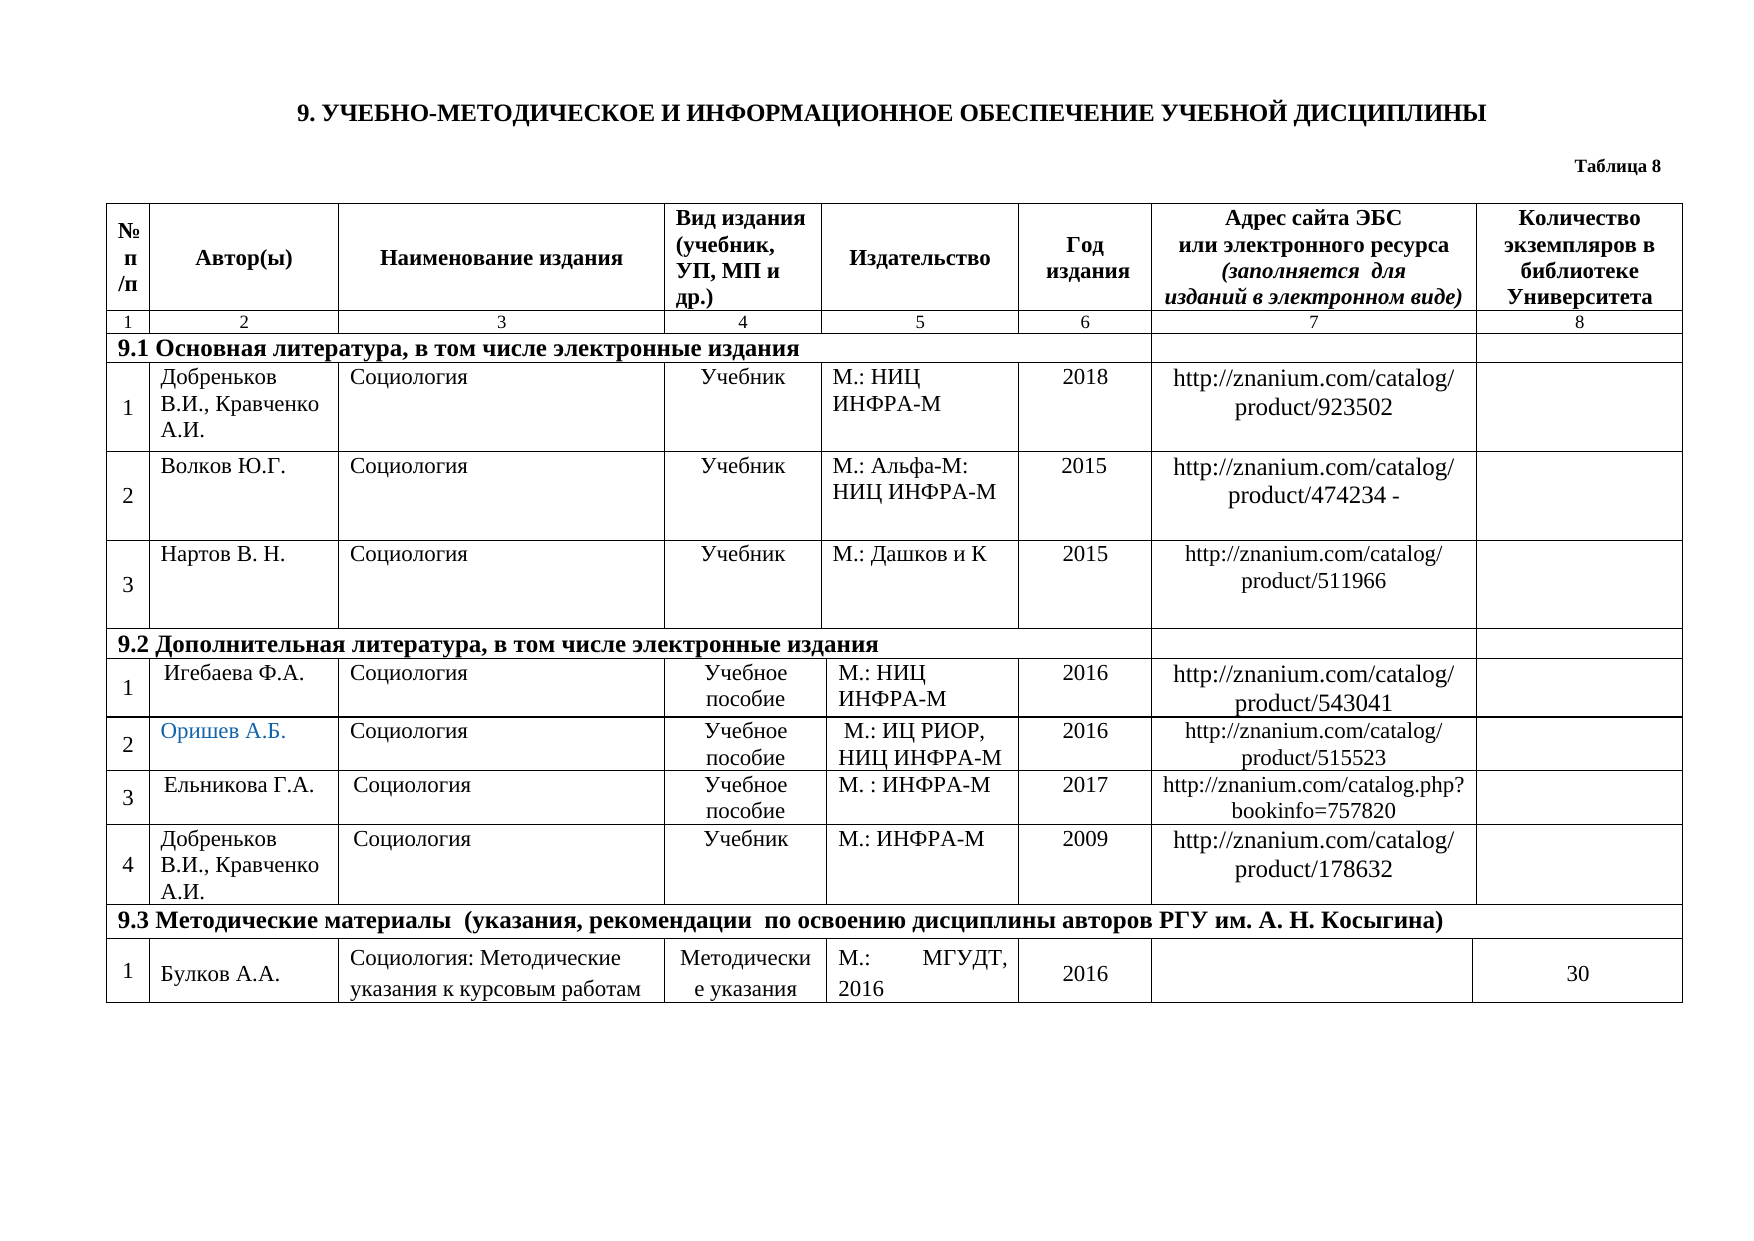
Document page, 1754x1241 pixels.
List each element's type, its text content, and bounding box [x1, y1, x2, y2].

table_cell Учебное пособие [665, 771, 826, 824]
table_cell Оришев А.Б. [150, 718, 338, 770]
table_cell 30 [1473, 939, 1682, 1002]
table_cell Учебник [665, 363, 821, 451]
table_cell 9.2 Дополнительная литература, в том числе электронные издания [107, 629, 1151, 658]
table_cell 7 [1152, 311, 1476, 332]
table_cell Социология [339, 659, 664, 716]
table_cell Добреньков В.И., Кравченко А.И. [150, 825, 338, 904]
table_cell 2016 [1019, 659, 1151, 716]
table_cell Социология [339, 771, 664, 824]
table_cell 9.3 Методические материалы (указания, рекомендации по освоению дисциплины авторов РГУ им. А. Н. Косыгина) [107, 905, 1682, 938]
table_header Адрес сайта ЭБС или электронного ресурса (заполняется для изданий в электронном виде) [1152, 204, 1476, 310]
table_cell Социология [339, 718, 664, 770]
table_cell 4 [665, 311, 821, 332]
table_cell Ельникова Г.А. [150, 771, 338, 824]
table_cell [1477, 334, 1682, 362]
table_cell 3 [107, 771, 149, 824]
table_cell http://znanium.com/catalog/product/923502 [1152, 363, 1476, 451]
table_cell http://znanium.com/catalog/product/511966 [1152, 541, 1476, 628]
table_header Количество экземпляров в библиотеке Университета [1477, 204, 1682, 310]
table_cell Учебник [665, 825, 826, 904]
table_cell Учебник [665, 452, 821, 539]
table_cell Волков Ю.Г. [150, 452, 338, 539]
table_cell 5 [822, 311, 1018, 332]
table_cell 1 [107, 659, 149, 716]
table_header Издательство [822, 204, 1018, 310]
table_cell Учебное пособие [665, 718, 826, 770]
table_cell М.: НИЦ ИНФРА-М [827, 659, 1018, 716]
table_cell М.: НИЦ ИНФРА-М [822, 363, 1018, 451]
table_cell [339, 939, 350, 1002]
table_cell Добреньков В.И., Кравченко А.И. [150, 363, 338, 451]
table_cell Игебаева Ф.А. [150, 659, 338, 716]
table_cell 2 [150, 311, 338, 332]
table_cell 2 [107, 718, 149, 770]
table_cell 1 [107, 939, 149, 1002]
table_cell М. : ИНФРА-М [827, 771, 1018, 824]
table_header Год издания [1019, 204, 1151, 310]
table_cell [1152, 629, 1476, 658]
table_cell 2015 [1019, 541, 1151, 628]
table_cell Булков А.А. [150, 939, 338, 1002]
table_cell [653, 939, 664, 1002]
table_cell 9.1 Основная литература, в том числе электронные издания [107, 334, 1151, 362]
text 9. УЧЕБНО-МЕТОДИЧЕСКОЕ И ИНФОРМАЦИОННОЕ ОБЕСПЕЧЕНИЕ УЧЕБНОЙ ДИСЦИПЛИНЫ [118, 98, 1665, 127]
table_header № п/п [107, 204, 149, 310]
table_cell 8 [1477, 311, 1682, 332]
table_cell [1477, 825, 1682, 904]
table_cell 2017 [1019, 771, 1151, 824]
table_cell Учебное пособие [665, 659, 826, 716]
table_cell [1477, 629, 1682, 658]
table_cell [1477, 659, 1682, 716]
table_cell http://znanium.com/catalog/product/178632 [1152, 825, 1476, 904]
table_cell Нартов В. Н. [150, 541, 338, 628]
table_cell Учебник [665, 541, 821, 628]
table_cell http://znanium.com/catalog/product/543041 [1152, 659, 1476, 716]
table_cell 2016 [1019, 939, 1151, 1002]
table_cell Социология [339, 825, 664, 904]
table_cell 2015 [1019, 452, 1151, 539]
table_cell 6 [1019, 311, 1151, 332]
table_cell http://znanium.com/catalog/product/515523 [1152, 718, 1476, 770]
table_cell http://znanium.com/catalog.php?bookinfo=757820 [1152, 771, 1476, 824]
table_cell М.: Альфа-М: НИЦ ИНФРА-М [822, 452, 1018, 539]
table_cell 2016 [1019, 718, 1151, 770]
table_cell Социология [339, 452, 664, 539]
table_cell [1477, 452, 1682, 539]
table_cell 2018 [1019, 363, 1151, 451]
table_cell М.: ИНФРА-М [827, 825, 1018, 904]
table_cell 1 [107, 363, 149, 451]
table_cell 4 [107, 825, 149, 904]
table_cell Социология [339, 541, 664, 628]
table_cell М.: ИЦ РИОР, НИЦ ИНФРА-М [827, 718, 1018, 770]
text Таблица 8 [118, 155, 1665, 177]
table_cell http://znanium.com/catalog/product/474234 - [1152, 452, 1476, 539]
table_cell 2009 [1019, 825, 1151, 904]
table_cell 3 [339, 311, 664, 332]
table_cell [1477, 771, 1682, 824]
table_cell 3 [107, 541, 149, 628]
table_cell [1152, 939, 1472, 1002]
table_cell 1 [107, 311, 149, 332]
table_cell М.: Дашков и К [822, 541, 1018, 628]
table_cell [1477, 541, 1682, 628]
table_header Автор(ы) [150, 204, 338, 310]
table_cell [1152, 334, 1476, 362]
table_header Наименование издания [339, 204, 664, 310]
table_cell [1477, 718, 1682, 770]
table_cell [1477, 363, 1682, 451]
table_cell Социология [339, 363, 664, 451]
table_header Вид издания (учебник, УП, МП и др.) [665, 204, 821, 310]
table_cell 2 [107, 452, 149, 539]
